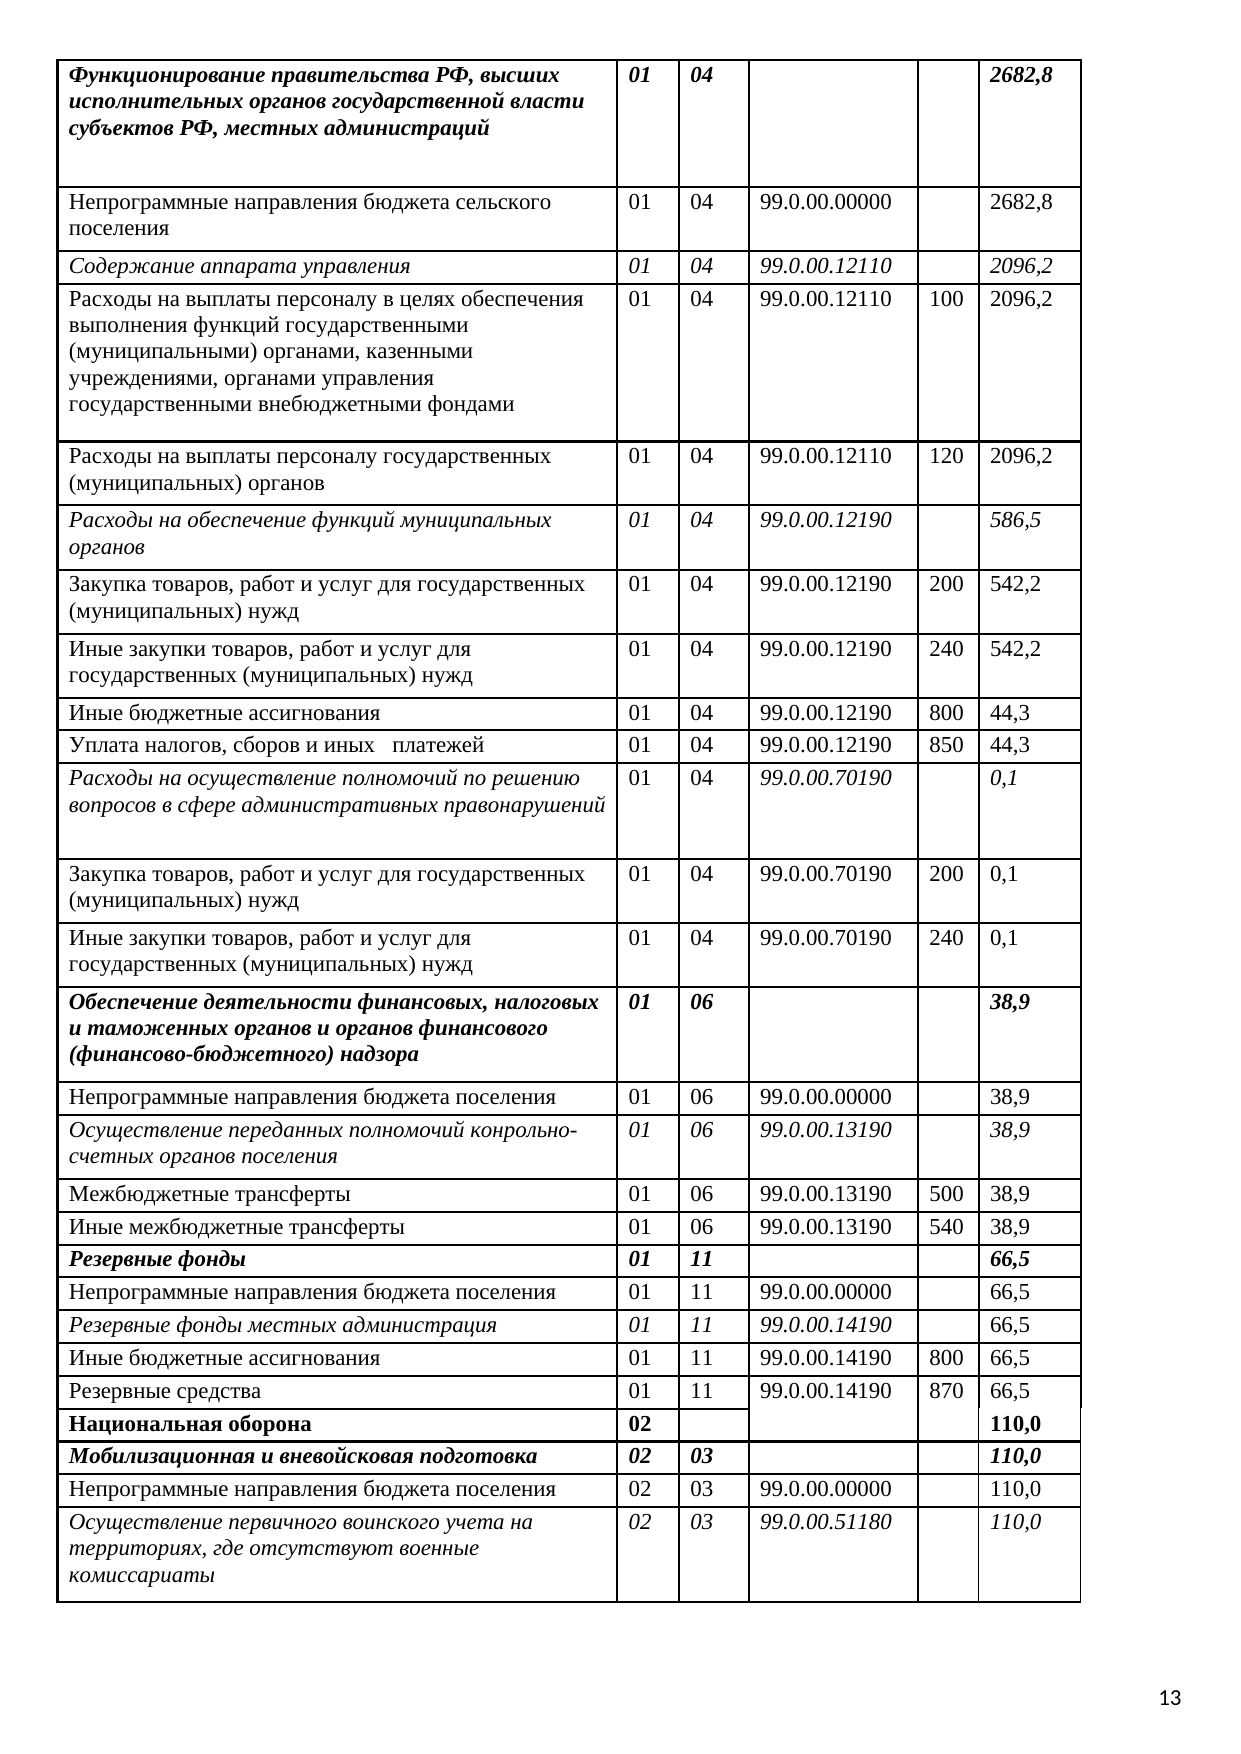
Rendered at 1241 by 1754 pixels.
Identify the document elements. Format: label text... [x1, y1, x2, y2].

table_cell 01 [618, 188, 678, 250]
table_cell 99.0.00.13190 [750, 1180, 917, 1211]
table_cell 04 [680, 443, 748, 504]
table_cell [919, 506, 978, 568]
table_cell 03 [680, 1443, 748, 1473]
table_cell 99.0.00.70190 [750, 924, 917, 986]
table_cell [919, 188, 978, 250]
table_cell Расходы на осуществление полномочий по решению вопросов в сфере административных правонарушений [59, 764, 616, 857]
table_cell Уплата налогов, сборов и иных платежей [59, 731, 616, 762]
table_cell [750, 988, 917, 1081]
table_cell [919, 1311, 978, 1342]
table_cell 99.0.00.13190 [750, 1116, 917, 1178]
table_cell 02 [618, 1508, 678, 1601]
table_cell 110,0 [979, 1508, 1080, 1601]
table_cell 01 [618, 988, 678, 1081]
table_cell 04 [680, 635, 748, 697]
table_cell 04 [680, 252, 748, 282]
table_cell Непрограммные направления бюджета поселения [59, 1278, 616, 1309]
table_cell 01 [618, 1377, 678, 1407]
table_cell 66,5 [980, 1344, 1080, 1375]
table_cell Иные закупки товаров, работ и услуг для государственных (муниципальных) нужд [59, 924, 616, 986]
table_cell 06 [680, 1116, 748, 1178]
table_cell 01 [618, 1311, 678, 1342]
table_cell [919, 61, 978, 186]
table_cell 38,9 [980, 988, 1080, 1081]
table_cell 2682,8 [980, 188, 1080, 250]
table_cell 06 [680, 1180, 748, 1211]
table_cell Иные бюджетные ассигнования [59, 1344, 616, 1375]
table_cell 02 [618, 1410, 678, 1440]
table_cell 240 [919, 924, 978, 986]
table_cell 11 [680, 1344, 748, 1375]
table_cell 110,0 [979, 1475, 1080, 1506]
table_cell 850 [919, 731, 978, 762]
table_cell 870 [919, 1377, 978, 1407]
table_cell Обеспечение деятельности финансовых, налоговых и таможенных органов и органов финансового (финансово-бюджетного) надзора [59, 988, 616, 1081]
table_cell 03 [680, 1508, 748, 1601]
table_cell 200 [919, 571, 978, 632]
table_cell 99.0.00.12190 [750, 635, 917, 697]
table_cell 99.0.00.51180 [750, 1508, 917, 1601]
table_cell 06 [680, 1083, 748, 1114]
table_cell 04 [680, 731, 748, 762]
table_cell 04 [680, 924, 748, 986]
table_cell 0,1 [980, 860, 1080, 922]
table_cell 99.0.00.12110 [750, 252, 917, 282]
table_cell [919, 252, 978, 282]
table_cell 800 [919, 699, 978, 729]
table_cell Иные закупки товаров, работ и услуг для государственных (муниципальных) нужд [59, 635, 616, 697]
table_cell 11 [680, 1246, 748, 1276]
table_cell 2096,2 [980, 252, 1080, 282]
table_cell [750, 1443, 917, 1473]
table_cell 542,2 [980, 571, 1080, 632]
table_cell 06 [680, 988, 748, 1081]
table_cell 06 [680, 1213, 748, 1243]
table_cell 66,5 [980, 1311, 1080, 1342]
table_cell [919, 1408, 978, 1440]
table_cell 99.0.00.14190 [750, 1311, 917, 1342]
table_cell 04 [680, 764, 748, 857]
table_cell 800 [919, 1344, 978, 1375]
table_cell Национальная оборона [59, 1410, 616, 1440]
table_cell 99.0.00.12190 [750, 731, 917, 762]
table_cell Осуществление первичного воинского учета на территориях, где отсутствуют военные комиссариаты [59, 1508, 616, 1601]
table_cell 542,2 [980, 635, 1080, 697]
table_cell 01 [618, 764, 678, 857]
table_cell 01 [618, 1116, 678, 1178]
table_cell Межбюджетные трансферты [59, 1180, 616, 1211]
table_cell Непрограммные направления бюджета сельского поселения [59, 188, 616, 250]
table_cell 02 [618, 1475, 678, 1506]
table_cell 38,9 [980, 1116, 1080, 1178]
table_cell 01 [618, 571, 678, 632]
table_cell 99.0.00.14190 [750, 1377, 917, 1407]
table_cell Резервные средства [59, 1377, 616, 1407]
table_cell 38,9 [980, 1083, 1080, 1114]
table_cell 2682,8 [980, 61, 1080, 186]
table_cell 01 [618, 1180, 678, 1211]
table_cell 99.0.00.12110 [750, 285, 917, 440]
table_cell 38,9 [980, 1213, 1080, 1243]
table_cell Непрограммные направления бюджета поселения [59, 1083, 616, 1114]
table_cell 01 [618, 731, 678, 762]
table_cell [919, 1116, 978, 1178]
table_cell 04 [680, 860, 748, 922]
table_cell 01 [618, 252, 678, 282]
table_cell 99.0.00.70190 [750, 860, 917, 922]
table_cell Резервные фонды [59, 1246, 616, 1276]
table_cell Закупка товаров, работ и услуг для государственных (муниципальных) нужд [59, 860, 616, 922]
table_cell 66,5 [980, 1246, 1080, 1276]
table_cell 01 [618, 1344, 678, 1375]
table_cell 99.0.00.12110 [750, 443, 917, 504]
table_cell 99.0.00.12190 [750, 571, 917, 632]
table_cell 01 [618, 635, 678, 697]
table_cell Осуществление переданных полномочий конрольно-счетных органов поселения [59, 1116, 616, 1178]
table_cell [750, 1246, 917, 1276]
table_cell 38,9 [980, 1180, 1080, 1211]
table_cell 01 [618, 443, 678, 504]
table_cell [750, 61, 917, 186]
table_cell 200 [919, 860, 978, 922]
table_cell Расходы на выплаты персоналу государственных (муниципальных) органов [59, 443, 616, 504]
table_cell Функционирование правительства РФ, высших исполнительных органов государственной власти субъектов РФ, местных администраций [59, 61, 616, 186]
table_cell 11 [680, 1377, 748, 1407]
table_cell 01 [618, 860, 678, 922]
table_cell 99.0.00.00000 [750, 1278, 917, 1309]
table_cell 01 [618, 1083, 678, 1114]
table_cell 01 [618, 1278, 678, 1309]
table_cell [919, 1278, 978, 1309]
table_cell [750, 1408, 917, 1440]
table_cell 02 [618, 1443, 678, 1473]
table_cell 100 [919, 285, 978, 440]
table_cell Иные бюджетные ассигнования [59, 699, 616, 729]
table_cell 04 [680, 506, 748, 568]
table_cell [919, 1246, 978, 1276]
table_cell 110,0 [979, 1408, 1080, 1440]
table_cell 66,5 [980, 1278, 1080, 1309]
table_cell 99.0.00.00000 [750, 1083, 917, 1114]
table_cell [919, 1083, 978, 1114]
table_cell Резервные фонды местных администрация [59, 1311, 616, 1342]
table_cell 540 [919, 1213, 978, 1243]
table_cell 0,1 [980, 924, 1080, 986]
table_cell 04 [680, 571, 748, 632]
table_cell 04 [680, 285, 748, 440]
table_cell 11 [680, 1311, 748, 1342]
table_cell 01 [618, 1246, 678, 1276]
table_cell 01 [618, 506, 678, 568]
table_cell 99.0.00.12190 [750, 506, 917, 568]
table_cell [919, 1443, 978, 1473]
table_cell Непрограммные направления бюджета поселения [59, 1475, 616, 1506]
table_cell 11 [680, 1278, 748, 1309]
table_cell 01 [618, 61, 678, 186]
table_cell 500 [919, 1180, 978, 1211]
table_cell [919, 988, 978, 1081]
table_cell 99.0.00.12190 [750, 699, 917, 729]
table_cell 120 [919, 443, 978, 504]
table_cell [919, 1508, 978, 1601]
table_cell 01 [618, 285, 678, 440]
table_cell 03 [680, 1475, 748, 1506]
table_cell 04 [680, 699, 748, 729]
table_cell 44,3 [980, 699, 1080, 729]
table_cell 66,5 [980, 1377, 1080, 1407]
table_cell 04 [680, 188, 748, 250]
table_cell [919, 764, 978, 857]
table_cell Мобилизационная и вневойсковая подготовка [59, 1443, 616, 1473]
table_cell 99.0.00.13190 [750, 1213, 917, 1243]
table_cell 44,3 [980, 731, 1080, 762]
table_cell [919, 1475, 978, 1506]
table_cell [680, 1410, 748, 1440]
table_cell 04 [680, 61, 748, 186]
table_cell 01 [618, 1213, 678, 1243]
table_cell 2096,2 [980, 285, 1080, 440]
table_cell 240 [919, 635, 978, 697]
table_cell 110,0 [979, 1443, 1080, 1473]
table_cell 586,5 [980, 506, 1080, 568]
table_cell Содержание аппарата управления [59, 252, 616, 282]
table_cell 99.0.00.00000 [750, 1475, 917, 1506]
table_cell Расходы на обеспечение функций муниципальных органов [59, 506, 616, 568]
table_cell Иные межбюджетные трансферты [59, 1213, 616, 1243]
table_cell 0,1 [980, 764, 1080, 857]
table_cell 2096,2 [980, 443, 1080, 504]
table_cell 01 [618, 699, 678, 729]
table_cell 99.0.00.70190 [750, 764, 917, 857]
table_cell Закупка товаров, работ и услуг для государственных (муниципальных) нужд [59, 571, 616, 632]
table_cell 99.0.00.00000 [750, 188, 917, 250]
table_cell 01 [618, 924, 678, 986]
table_cell 99.0.00.14190 [750, 1344, 917, 1375]
